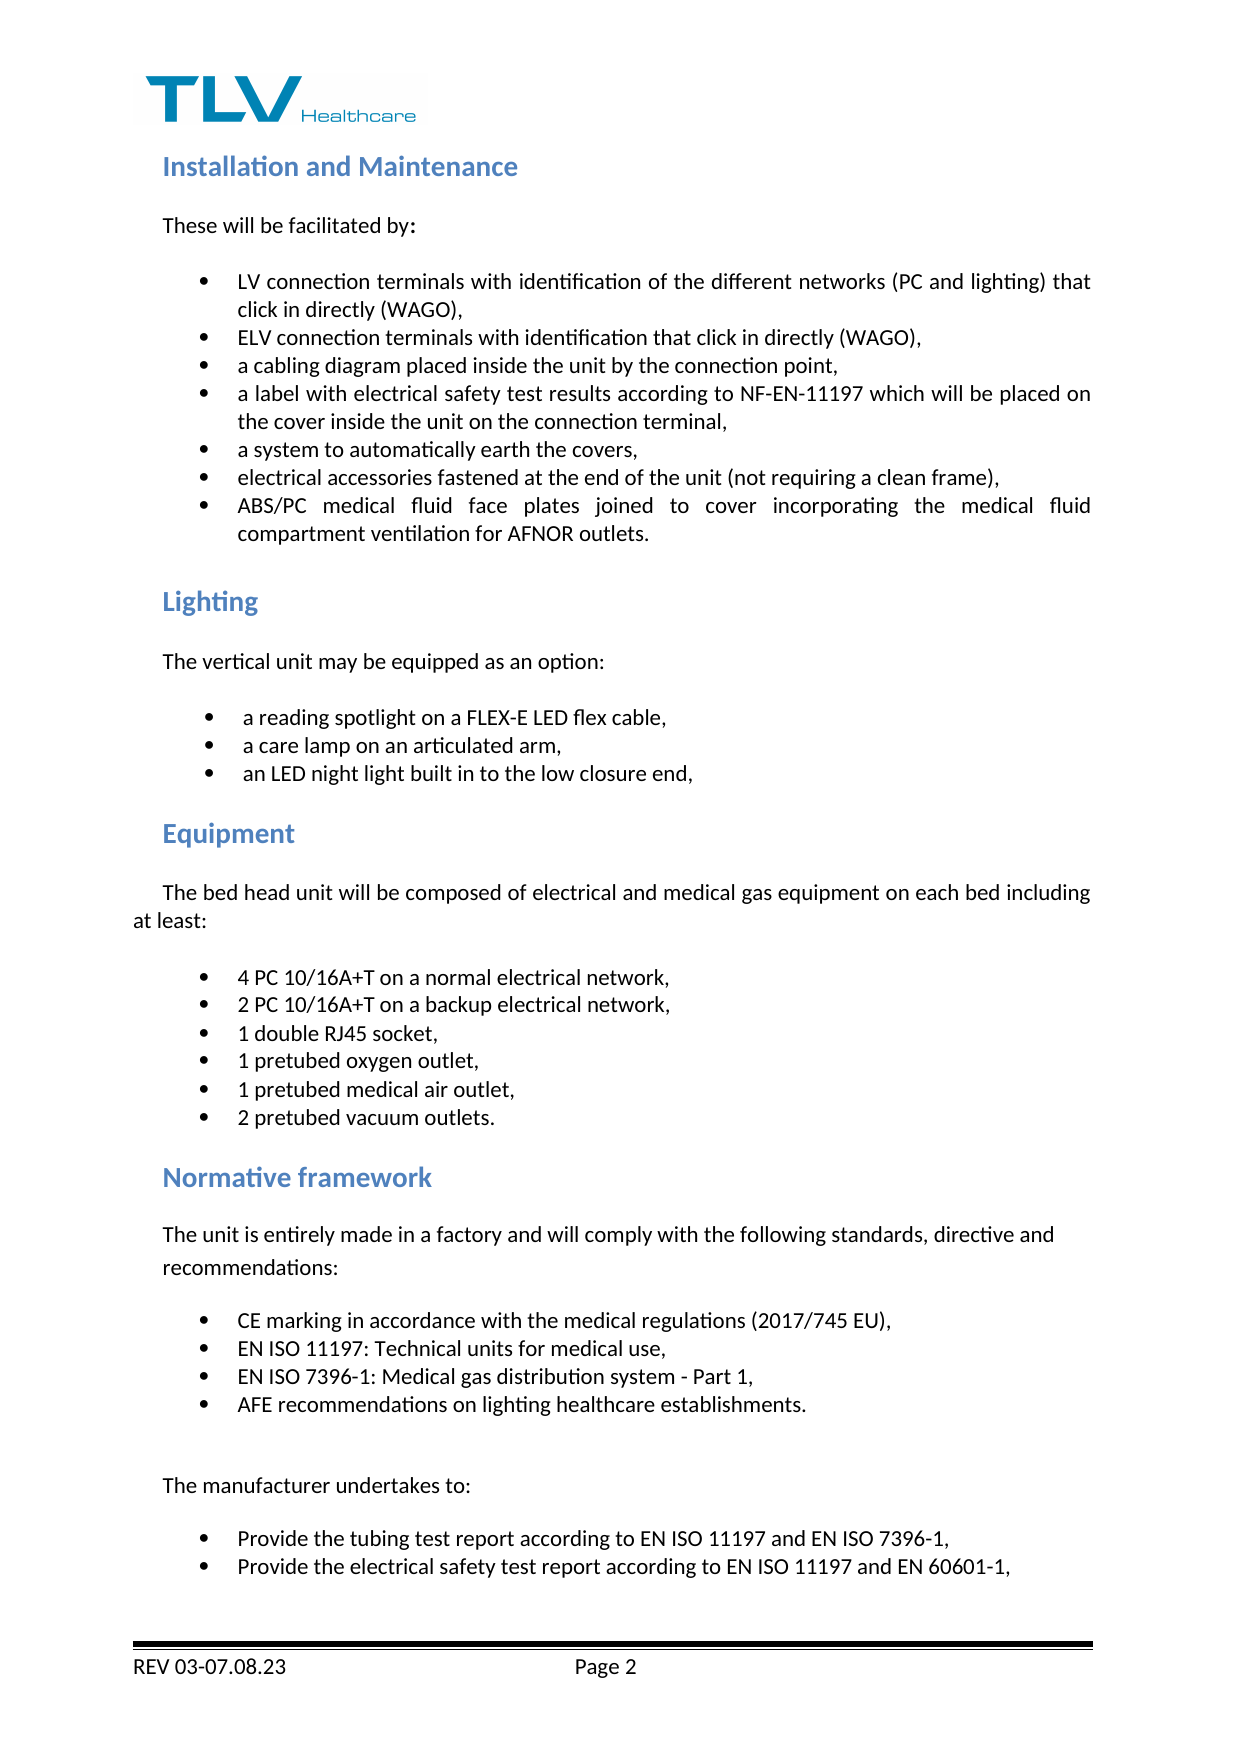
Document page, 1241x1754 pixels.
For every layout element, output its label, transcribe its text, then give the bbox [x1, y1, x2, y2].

list EN ISO 7396-1: Medical gas distribution system - Part 1, [200, 1362, 1093, 1390]
list AFE recommendations on lighting healthcare establishments. [200, 1390, 1093, 1418]
list 1 pretubed medical air outlet, [200, 1075, 1093, 1103]
picture [132, 73, 429, 125]
text The unit is entirely made in a factory and will comply with the following standards, directive and recommendations: [162, 1221, 1093, 1281]
list 1 double RJ45 socket, [200, 1019, 1093, 1047]
text Lighting [133, 583, 1093, 619]
list Provide the electrical safety test report according to EN ISO 11197 and EN 60601-1, [200, 1552, 1093, 1580]
list 2 pretubed vacuum outlets. [200, 1103, 1093, 1131]
text The bed head unit will be composed of electrical and medical gas equipment on each bed including at least: [133, 878, 1093, 934]
list a system to automatically earth the covers, [200, 435, 1093, 463]
text These will be facilitated by: [133, 211, 1093, 239]
text Installation and Maintenance [133, 148, 1093, 183]
list electrical accessories fastened at the end of the unit (not requiring a clean frame), [200, 463, 1093, 491]
list an LED night light built in to the low closure end, [205, 759, 1093, 787]
list 4 PC 10/16A+T on a normal electrical network, [200, 963, 1093, 991]
list ELV connection terminals with identification that click in directly (WAGO), [200, 323, 1093, 351]
text Equipment [133, 815, 1093, 851]
list a reading spotlight on a FLEX-E LED flex cable, [205, 703, 1093, 731]
list EN ISO 11197: Technical units for medical use, [200, 1334, 1093, 1362]
list CE marking in accordance with the medical regulations (2017/745 EU), [200, 1306, 1093, 1334]
text The vertical unit may be equipped as an option: [133, 647, 1093, 675]
list Provide the tubing test report according to EN ISO 11197 and EN ISO 7396-1, [200, 1524, 1093, 1552]
list 2 PC 10/16A+T on a backup electrical network, [200, 991, 1093, 1019]
text The manufacturer undertakes to: [133, 1471, 1093, 1499]
list a cabling diagram placed inside the unit by the connection point, [200, 351, 1093, 379]
list ABS/PC medical fluid face plates joined to cover incorporating the medical fluid compartment ventilation for AFNOR outlets. [200, 491, 1093, 547]
list 1 pretubed oxygen outlet, [200, 1047, 1093, 1075]
list a label with electrical safety test results according to NF-EN-11197 which will be placed on the cover inside the unit on the connection terminal, [200, 379, 1093, 435]
text Normative framework [133, 1159, 1093, 1194]
list a care lamp on an articulated arm, [205, 731, 1093, 759]
list LV connection terminals with identification of the different networks (PC and lighting) that click in directly (WAGO), [200, 267, 1093, 323]
